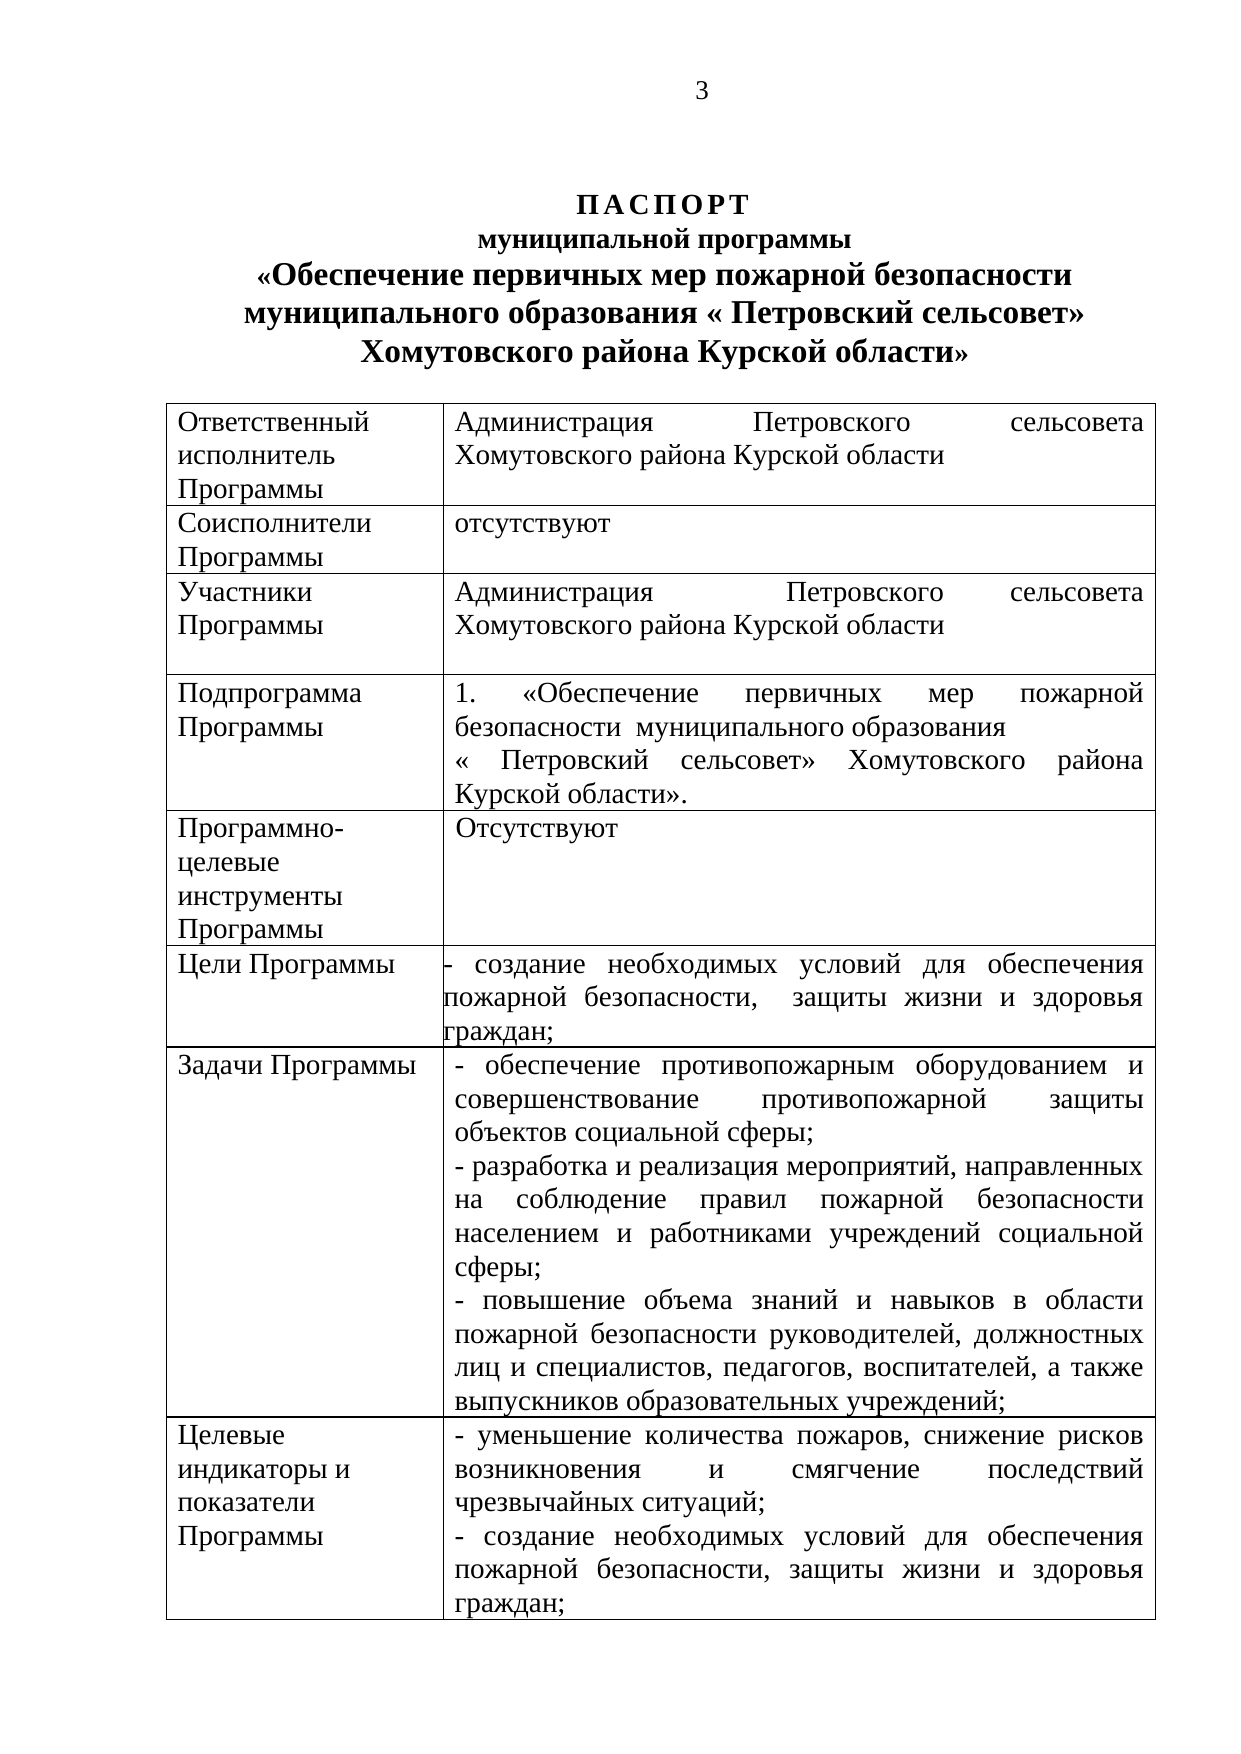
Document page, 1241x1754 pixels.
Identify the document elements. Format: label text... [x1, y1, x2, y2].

table_header Администрация Петровского сельсовета Хомутовского района Курской области [444, 404, 1155, 504]
table_cell Подпрограмма Программы [167, 675, 443, 809]
table_cell Отсутствуют [444, 811, 1155, 945]
table_cell отсутствуют [444, 506, 1155, 573]
table_header Ответственный исполнитель Программы [167, 404, 443, 504]
table_cell Администрация Петровского сельсовета Хомутовского района Курской области [444, 574, 1155, 674]
text «Обеспечение первичных мер пожарной безопасности муниципального образования « Петровский сельсовет» Хомутовского района Курской области» [177, 254, 1152, 369]
table_cell - обеспечение противопожарным оборудованием и совершенствование противопожарной защиты объектов социальной сферы; - разработка и реализация мероприятий, направленных на соблюдение правил пожарной безопасности населением и работниками учреждений социальной сферы; - повышение объема знаний и навыков в области пожарной безопасности руководителей, должностных лиц и специалистов, педагогов, воспитателей, а также выпускников образовательных учреждений; [444, 1048, 1155, 1416]
table_cell Цели Программы [167, 946, 443, 1046]
table_cell 1. «Обеспечение первичных мер пожарной безопасности муниципального образования « Петровский сельсовет» Хомутовского района Курской области». [444, 675, 1155, 809]
table_cell - создание необходимых условий для обеспечения пожарной безопасности, защиты жизни и здоровья граждан; [444, 946, 1155, 1046]
table_cell Соисполнители Программы [167, 506, 443, 573]
text Паспорт муниципальной программы [177, 187, 1152, 254]
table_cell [167, 1418, 443, 1619]
table_cell Участники Программы [167, 574, 443, 674]
table_cell Задачи Программы [167, 1048, 443, 1416]
table_cell Программно-целевые инструменты Программы [167, 811, 443, 945]
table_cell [444, 1418, 1155, 1619]
